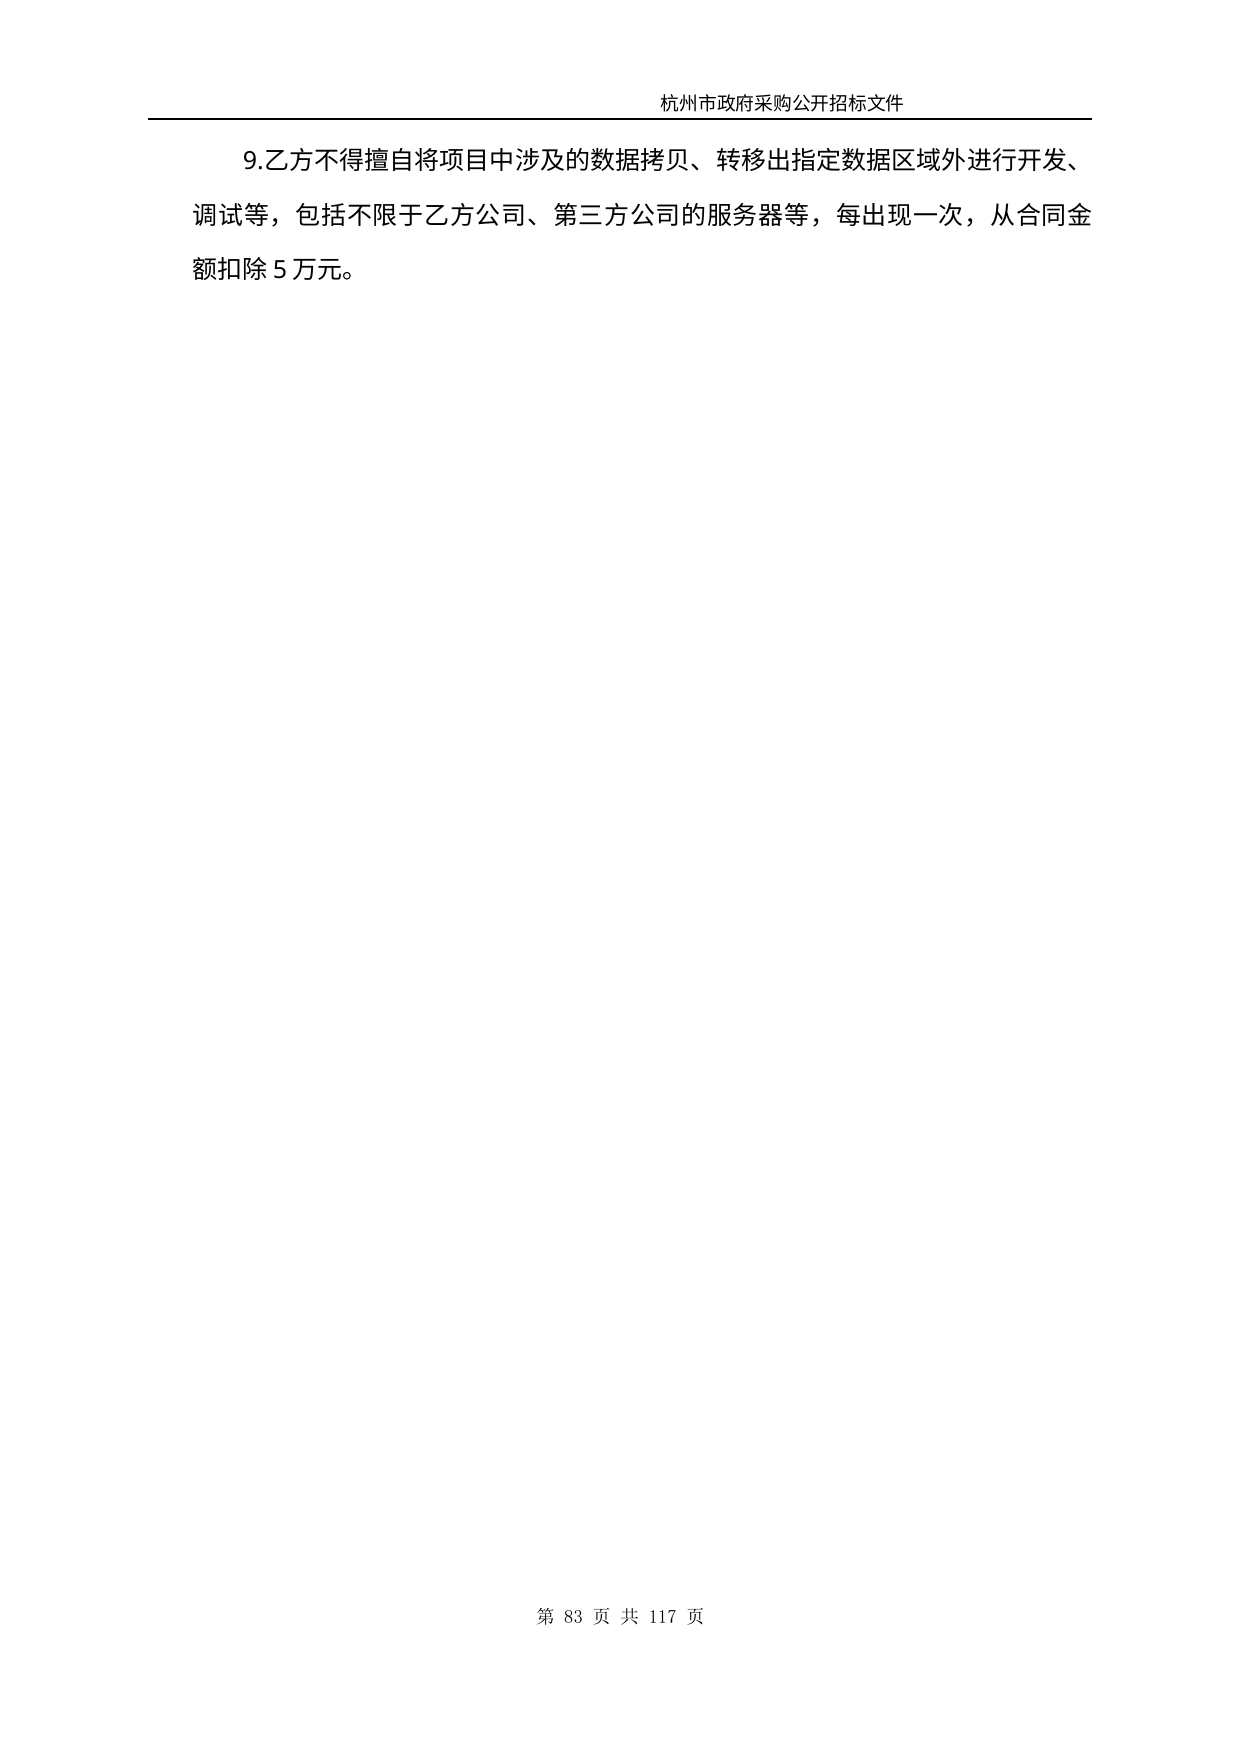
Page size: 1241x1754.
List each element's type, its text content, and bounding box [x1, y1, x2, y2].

text 9.乙方不得擅自将项目中涉及的数据拷贝、转移出指定数据区域外进行开发、调试等，包括不限于乙方公司、第三方公司的服务器等，每出现一次，从合同金额扣除5万元。 [193, 141, 1092, 286]
